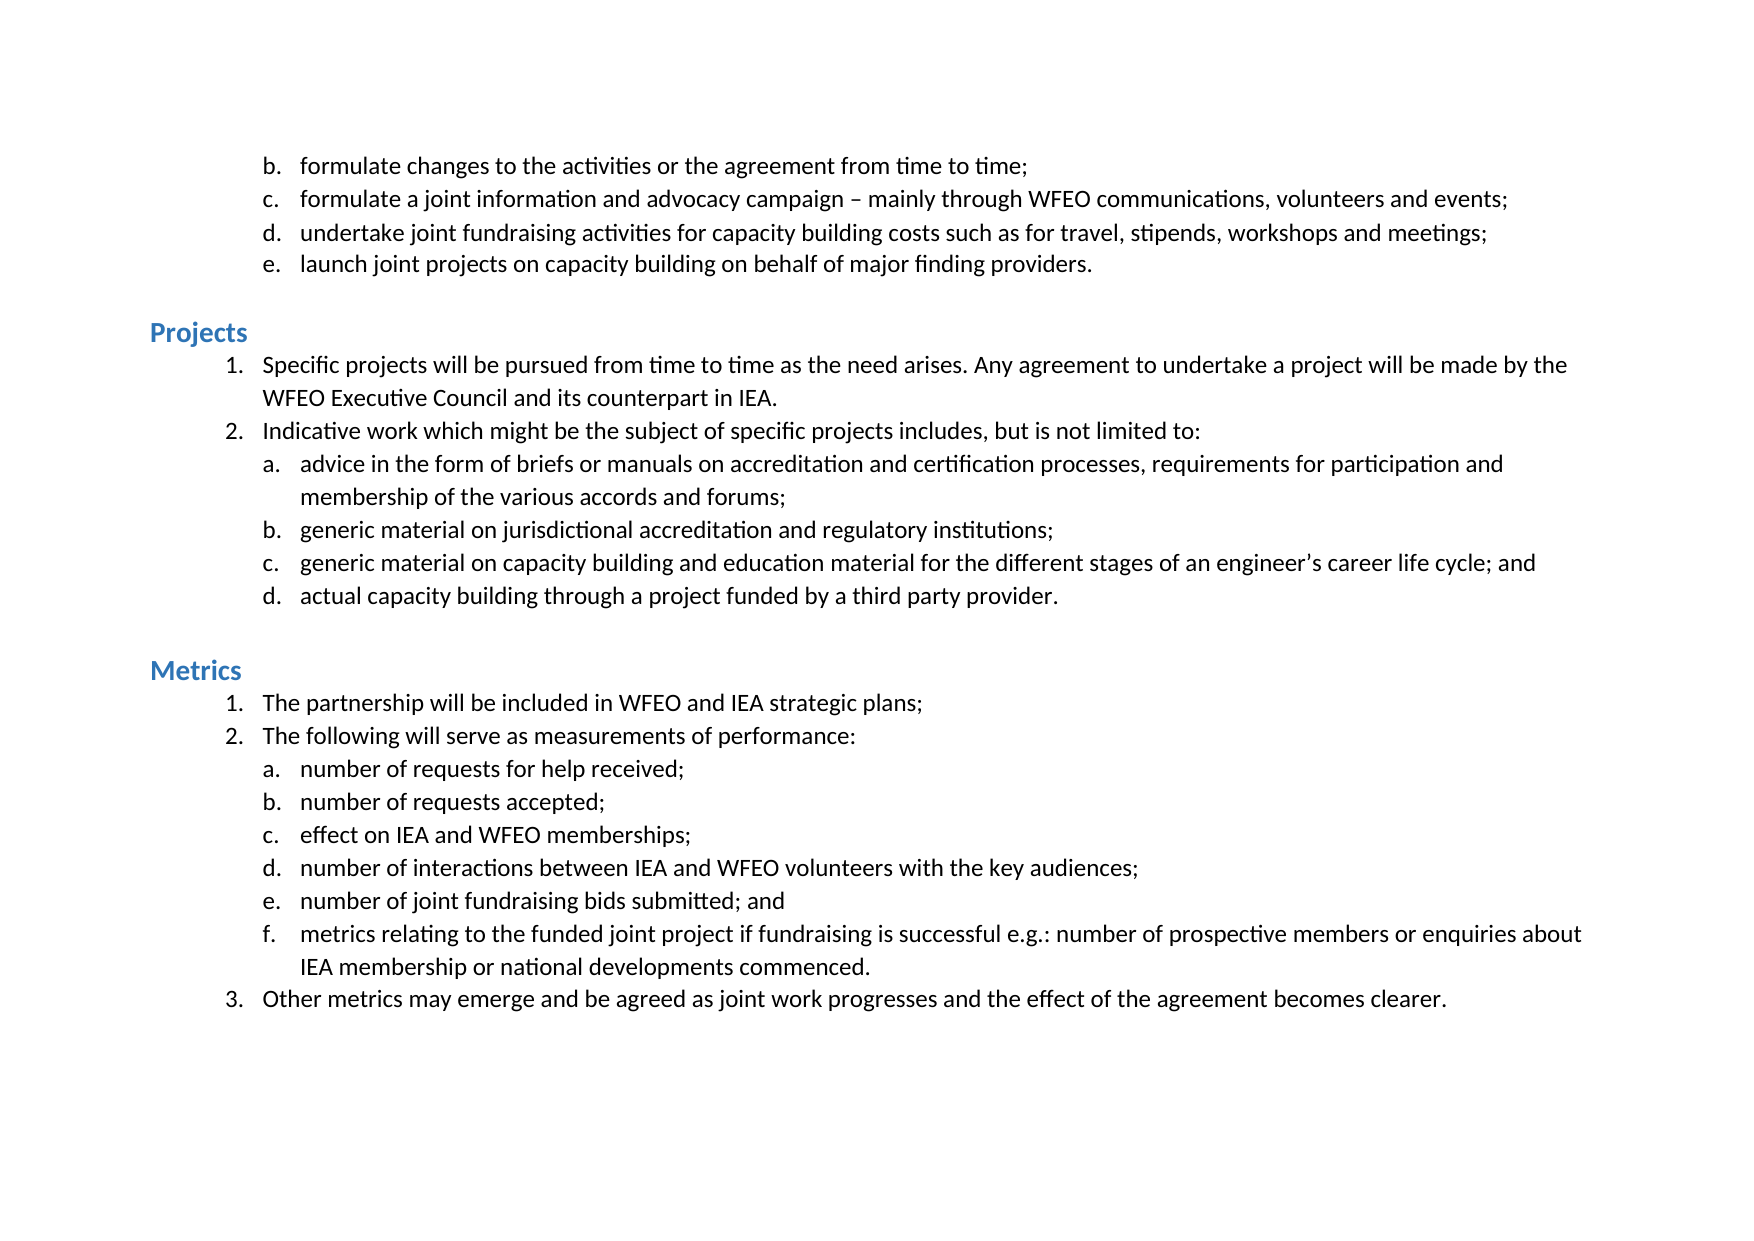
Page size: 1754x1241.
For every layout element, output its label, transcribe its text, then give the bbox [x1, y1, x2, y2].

list number of requests for help received; [262, 753, 1604, 784]
subtitle Projects [150, 314, 1604, 349]
list undertake joint fundraising activities for capacity building costs such as for travel, stipends, workshops and meetings; [262, 214, 1604, 249]
list Indicative work which might be the subject of specific projects includes, but is not limited to: [225, 415, 1604, 446]
list generic material on jurisdictional accreditation and regulatory institutions; [262, 514, 1604, 544]
list formulate a joint information and advocacy campaign – mainly through WFEO communications, volunteers and events; [262, 181, 1604, 214]
list The partnership will be included in WFEO and IEA strategic plans; [225, 687, 1604, 718]
subtitle Metrics [150, 652, 1604, 687]
list Specific projects will be pursued from time to time as the need arises. Any agreement to undertake a project will be made by the WFEO Executive Council and its counterpart in IEA. [225, 349, 1604, 413]
list number of interactions between IEA and WFEO volunteers with the key audiences; [262, 852, 1604, 882]
list The following will serve as measurements of performance: [225, 720, 1604, 751]
list actual capacity building through a project funded by a third party provider. [262, 580, 1604, 610]
list number of requests accepted; [262, 786, 1604, 817]
list Other metrics may emerge and be agreed as joint work progresses and the effect of the agreement becomes clearer. [225, 983, 1604, 1014]
list launch joint projects on capacity building on behalf of major finding providers. [262, 249, 1604, 279]
list generic material on capacity building and education material for the different stages of an engineer’s career life cycle; and [262, 547, 1604, 577]
list advice in the form of briefs or manuals on accreditation and certification processes, requirements for participation and membership of the various accords and forums; [262, 448, 1604, 512]
list metrics relating to the funded joint project if fundraising is successful e.g.: number of prospective members or enquiries about IEA membership or national developments commenced. [262, 918, 1604, 981]
list formulate changes to the activities or the agreement from time to time; [262, 150, 1604, 181]
list effect on IEA and WFEO memberships; [262, 819, 1604, 849]
list number of joint fundraising bids submitted; and [262, 885, 1604, 915]
